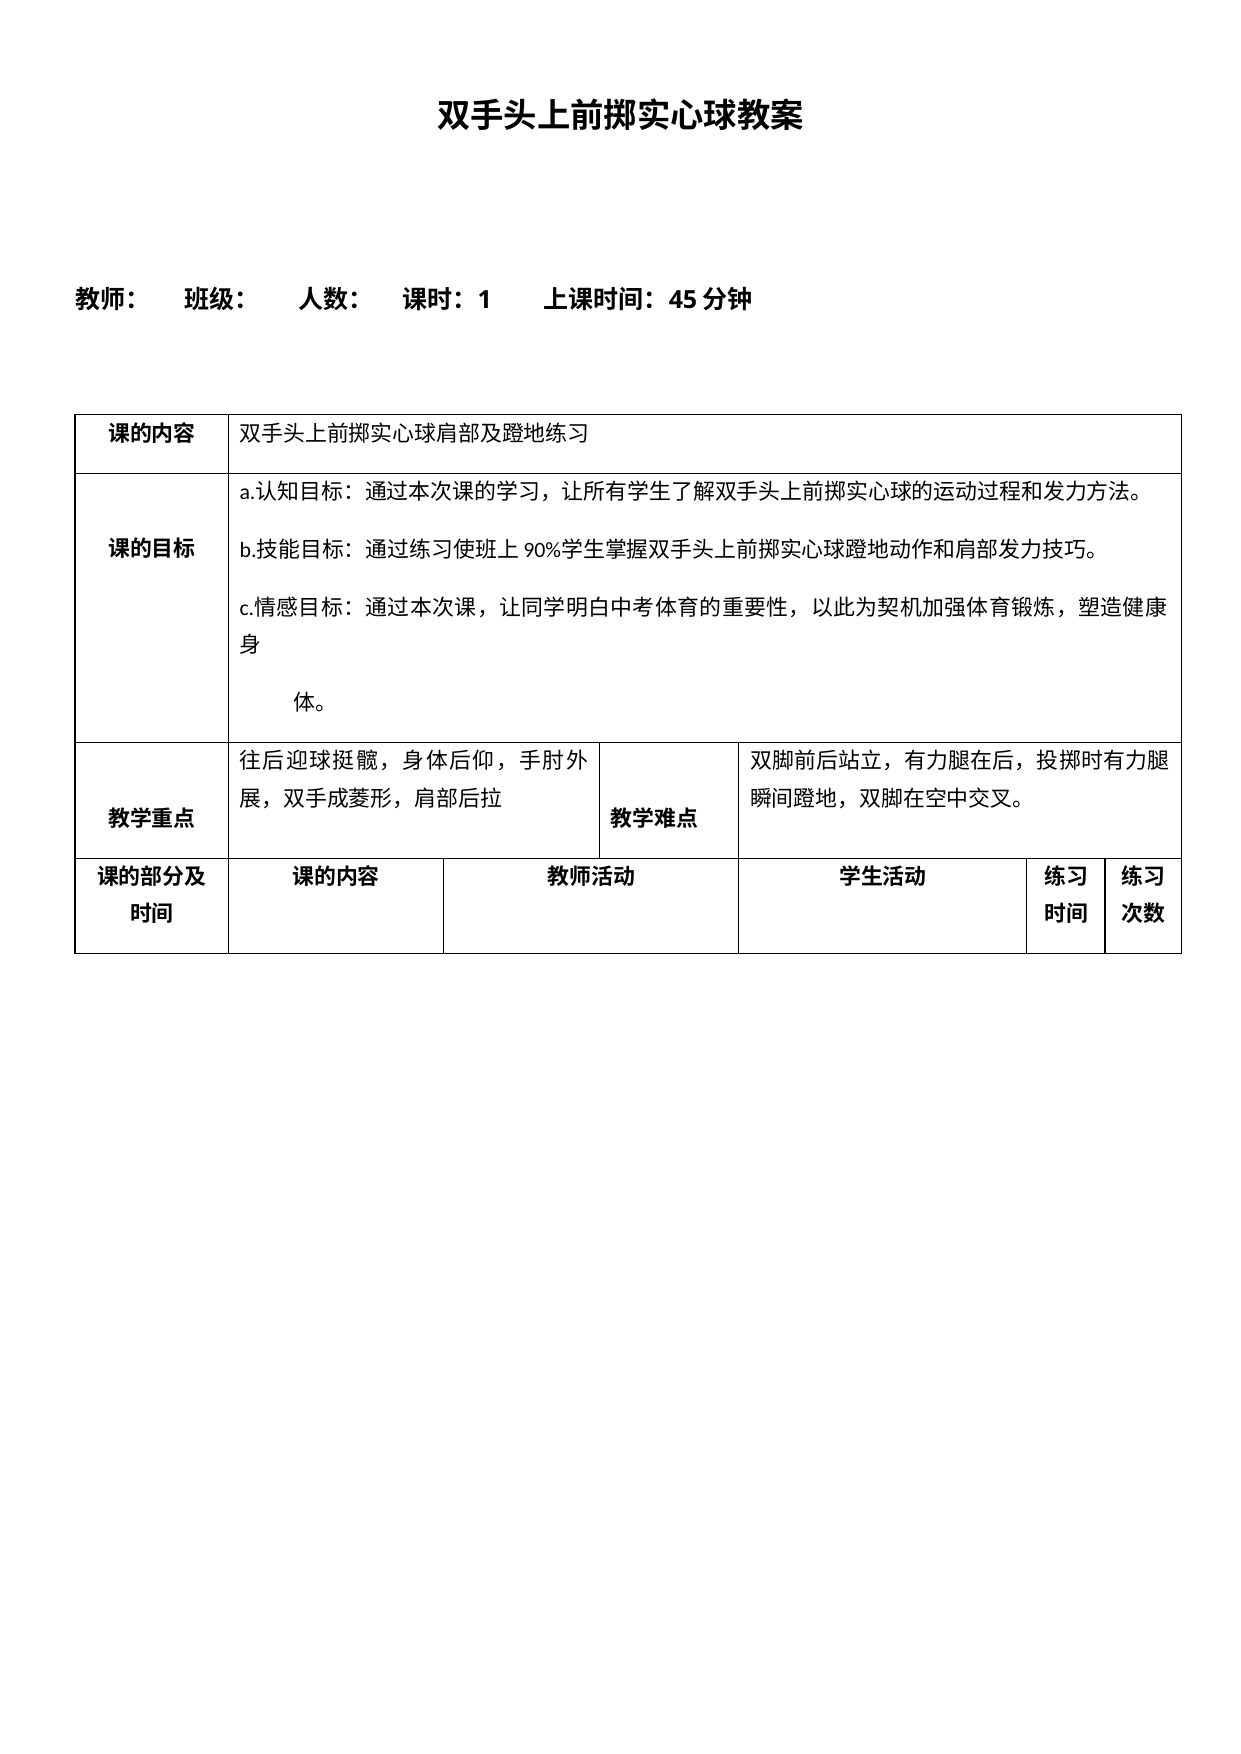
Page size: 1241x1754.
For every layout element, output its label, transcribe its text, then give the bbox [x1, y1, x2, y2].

table_cell 课的目标 [76, 474, 228, 742]
table_cell 双脚前后站立，有力腿在后，投掷时有力腿瞬间蹬地，双脚在空中交叉。 [739, 743, 1181, 857]
table_cell 练习时间 [1027, 859, 1104, 953]
table_header 双手头上前掷实心球肩部及蹬地练习 [229, 415, 1181, 472]
text 教师： 班级： 人数： 课时：1 上课时间：45分钟 [75, 265, 1165, 330]
table_cell 课的部分及时间 [76, 859, 228, 953]
table_cell 教师活动 [444, 859, 738, 953]
text 双手头上前掷实心球教案 [75, 81, 1165, 146]
table_cell 练习次数 [1106, 859, 1181, 953]
table_header 课的内容 [76, 415, 228, 472]
table_cell 认知目标：通过本次课的学习，让所有学生了解双手头上前掷实心球的运动过程和发力方法。 技能目标：通过练习使班上90%学生掌握双手头上前掷实心球蹬地动作和肩部发力技巧。 情感目标：通过本次课，让同学明白中考体育的重要性，以此为契机加强体育锻炼，塑造健康身 体。 [229, 474, 1181, 742]
table_cell 教学重点 [76, 743, 228, 857]
table_cell 教学难点 [600, 743, 738, 857]
table_cell 课的内容 [229, 859, 443, 953]
table_cell 学生活动 [739, 859, 1026, 953]
table_cell 往后迎球挺髋，身体后仰，手肘外展，双手成菱形，肩部后拉 [229, 743, 599, 857]
